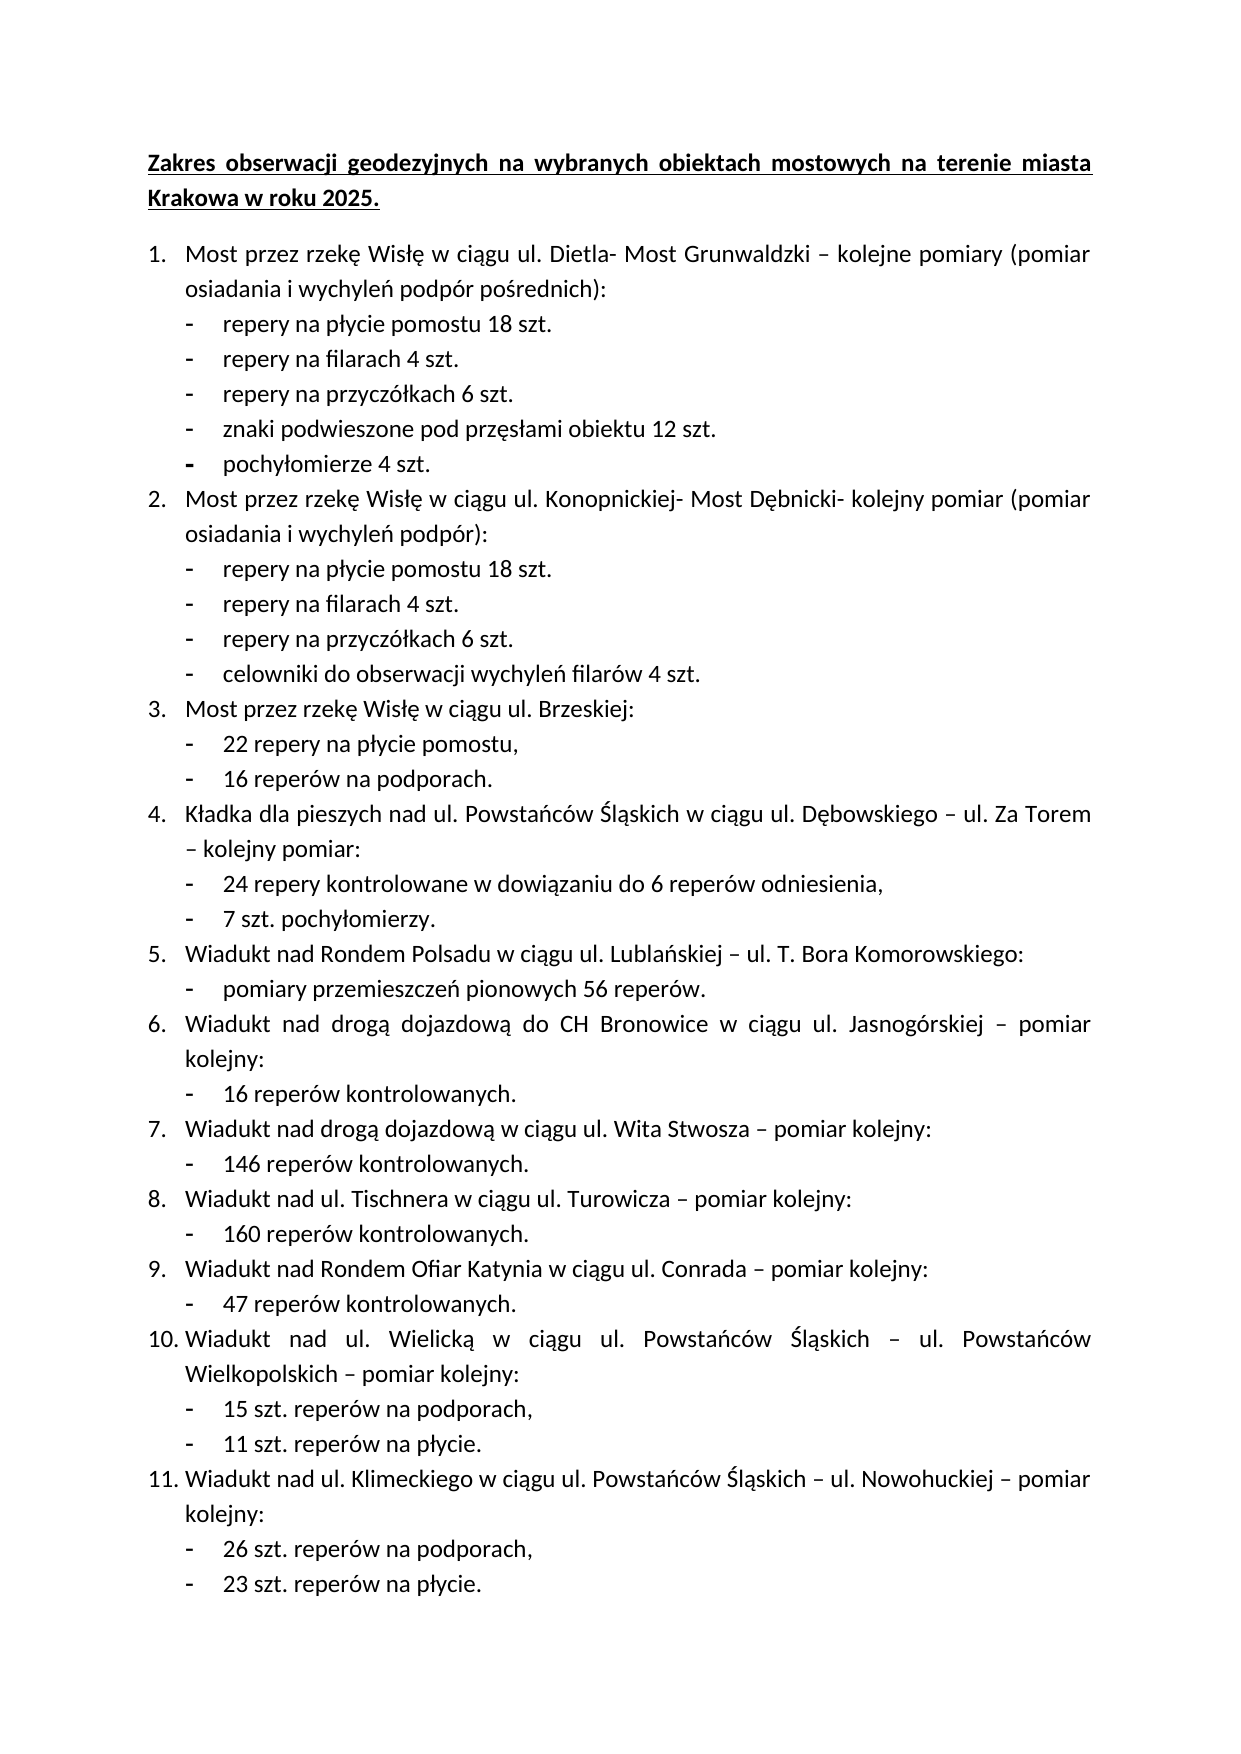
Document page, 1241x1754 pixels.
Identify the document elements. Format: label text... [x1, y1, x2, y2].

list repery na filarach 4 szt. [185, 343, 1093, 374]
list Most przez rzekę Wisłę w ciągu ul. Konopnickiej- Most Dębnicki- kolejny pomiar (pomiar osiadania i wychyleń podpór): [148, 483, 1093, 549]
list znaki podwieszone pod przęsłami obiektu 12 szt. [185, 413, 1093, 444]
list Kładka dla pieszych nad ul. Powstańców Śląskich w ciągu ul. Dębowskiego – ul. Za Torem – kolejny pomiar: [148, 798, 1093, 864]
list 22 repery na płycie pomostu, [185, 728, 1093, 759]
list 23 szt. reperów na płycie. [185, 1568, 1093, 1599]
list Wiadukt nad ul. Tischnera w ciągu ul. Turowicza – pomiar kolejny: [148, 1183, 1093, 1214]
list Most przez rzekę Wisłę w ciągu ul. Brzeskiej: [148, 693, 1093, 724]
list Wiadukt nad drogą dojazdową do CH Bronowice w ciągu ul. Jasnogórskiej – pomiar kolejny: [148, 1008, 1093, 1074]
list Wiadukt nad Rondem Ofiar Katynia w ciągu ul. Conrada – pomiar kolejny: [148, 1253, 1093, 1284]
list pochyłomierze 4 szt. [185, 448, 1093, 479]
list celowniki do obserwacji wychyleń filarów 4 szt. [185, 658, 1093, 689]
list 16 reperów kontrolowanych. [185, 1078, 1093, 1109]
list Wiadukt nad drogą dojazdową w ciągu ul. Wita Stwosza – pomiar kolejny: [148, 1113, 1093, 1144]
list Wiadukt nad Rondem Polsadu w ciągu ul. Lublańskiej – ul. T. Bora Komorowskiego: [148, 938, 1093, 969]
list 24 repery kontrolowane w dowiązaniu do 6 reperów odniesienia, [185, 868, 1093, 899]
list Wiadukt nad ul. Klimeckiego w ciągu ul. Powstańców Śląskich – ul. Nowohuckiej – pomiar kolejny: [148, 1463, 1093, 1529]
list pomiary przemieszczeń pionowych 56 reperów. [185, 973, 1093, 1004]
list 26 szt. reperów na podporach, [185, 1533, 1093, 1564]
list 160 reperów kontrolowanych. [185, 1218, 1093, 1249]
list repery na płycie pomostu 18 szt. [185, 308, 1093, 339]
list 47 reperów kontrolowanych. [185, 1288, 1093, 1319]
list 16 reperów na podporach. [185, 763, 1093, 794]
list repery na filarach 4 szt. [185, 588, 1093, 619]
list 15 szt. reperów na podporach, [185, 1393, 1093, 1424]
list 7 szt. pochyłomierzy. [185, 903, 1093, 934]
list Most przez rzekę Wisłę w ciągu ul. Dietla- Most Grunwaldzki – kolejne pomiary (pomiar osiadania i wychyleń podpór pośrednich): [148, 238, 1093, 304]
list repery na przyczółkach 6 szt. [185, 623, 1093, 654]
list 11 szt. reperów na płycie. [185, 1428, 1093, 1459]
list 146 reperów kontrolowanych. [185, 1148, 1093, 1179]
list repery na płycie pomostu 18 szt. [185, 553, 1093, 584]
list Wiadukt nad ul. Wielicką w ciągu ul. Powstańców Śląskich – ul. Powstańców Wielkopolskich – pomiar kolejny: [148, 1323, 1093, 1389]
text Zakres obserwacji geodezyjnych na wybranych obiektach mostowych na terenie miasta Krakowa w roku 2025. [148, 175, 1093, 213]
text Zakres obserwacji geodezyjnych na wybranych obiektach mostowych na terenie miasta Krakowa w roku 2025. [148, 148, 1093, 174]
list repery na przyczółkach 6 szt. [185, 378, 1093, 409]
